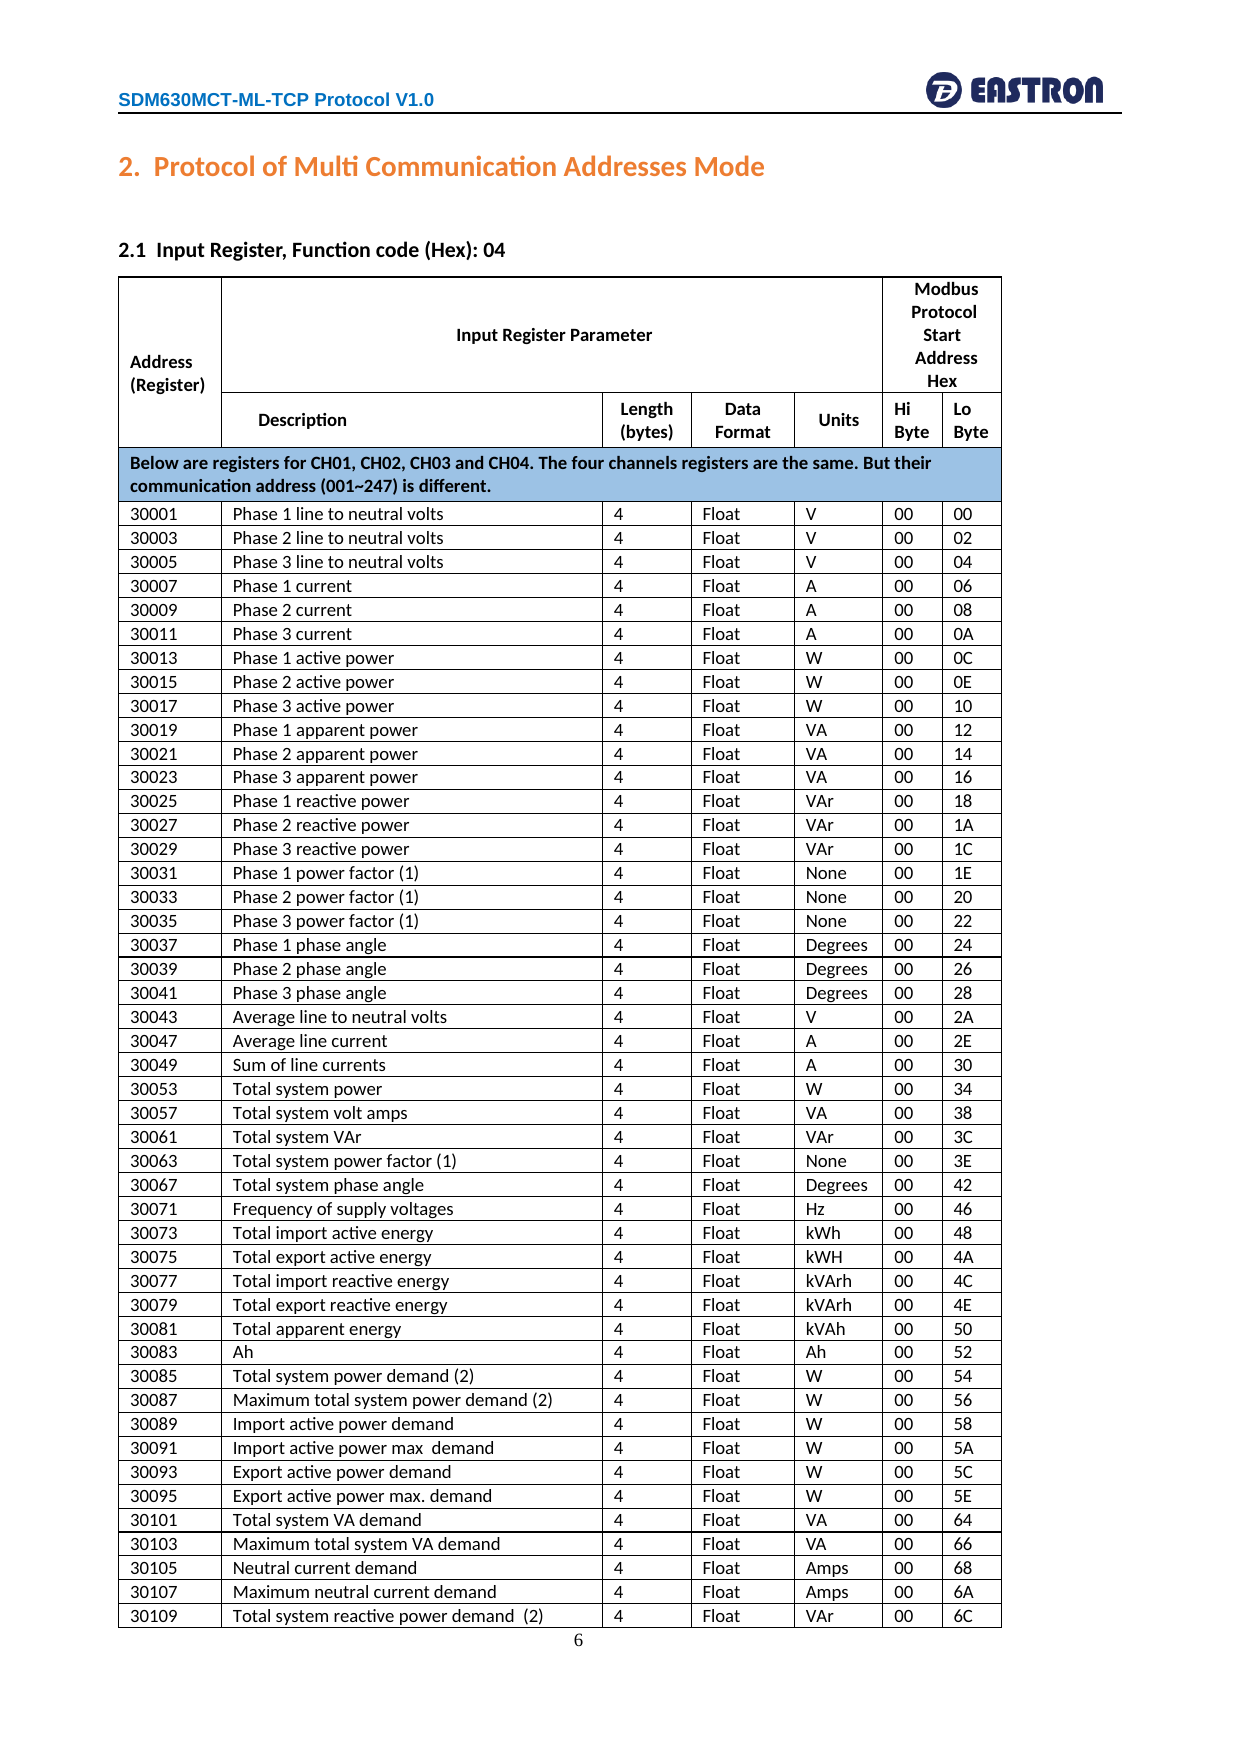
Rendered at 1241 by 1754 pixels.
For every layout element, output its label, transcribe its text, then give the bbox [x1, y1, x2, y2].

table_cell Float [692, 1293, 794, 1316]
table_cell Float [692, 502, 794, 525]
table_cell 4 [603, 910, 691, 932]
table_cell 68 [943, 1556, 1001, 1579]
table_cell 00 [883, 981, 942, 1004]
table_cell 02 [943, 526, 1001, 549]
table_cell 00 [883, 1173, 942, 1196]
table_cell 4 [603, 550, 691, 573]
table_cell 30095 [119, 1485, 221, 1507]
table_cell 00 [883, 790, 942, 813]
table_cell Float [692, 526, 794, 549]
table_cell 00 [883, 1077, 942, 1100]
table_cell 38 [943, 1101, 1001, 1124]
table_header Modbus Protocol Start Address Hex [883, 278, 1001, 392]
table_cell 5A [943, 1437, 1001, 1459]
table_cell 00 [883, 1533, 942, 1555]
table_cell 30029 [119, 838, 221, 861]
table_cell Maximum total system power demand (2) [222, 1389, 602, 1412]
table_cell 00 [883, 1125, 942, 1148]
table_cell Phase 1 power factor (1) [222, 862, 602, 884]
table_cell kWh [795, 1221, 882, 1244]
table_cell 30047 [119, 1029, 221, 1052]
table_cell Float [692, 1077, 794, 1100]
table_cell Units [795, 393, 882, 447]
table_cell V [795, 526, 882, 549]
table_cell Float [692, 1173, 794, 1196]
table_cell Phase 1 phase angle [222, 934, 602, 956]
table_cell V [795, 1005, 882, 1028]
table_cell 00 [883, 526, 942, 549]
table_cell Phase 2 active power [222, 670, 602, 693]
table_cell 00 [883, 1005, 942, 1028]
table_cell 4 [603, 1245, 691, 1268]
table_cell W [795, 1437, 882, 1459]
table_cell 30017 [119, 694, 221, 717]
table_cell 4 [603, 981, 691, 1004]
table_cell 04 [943, 550, 1001, 573]
table_cell kVArh [795, 1293, 882, 1316]
table_cell 30103 [119, 1533, 221, 1555]
table_cell 4 [603, 814, 691, 837]
subtitle 2.1 Input Register, Function code (Hex): 04 [118, 236, 1122, 263]
table_cell 00 [883, 1317, 942, 1340]
table_cell Float [692, 1125, 794, 1148]
table_cell Phase 1 reactive power [222, 790, 602, 813]
table_cell Phase 2 power factor (1) [222, 886, 602, 908]
table_cell Lo Byte [943, 393, 1001, 447]
table_cell 30013 [119, 646, 221, 669]
table_cell 30009 [119, 598, 221, 621]
table_cell Float [692, 862, 794, 884]
table_cell Float [692, 1604, 794, 1627]
table_cell 20 [943, 886, 1001, 908]
table_cell A [795, 574, 882, 597]
table_cell 30091 [119, 1437, 221, 1459]
table_cell 30107 [119, 1580, 221, 1603]
table_cell 5E [943, 1485, 1001, 1507]
table_cell 30053 [119, 1077, 221, 1100]
table_cell Hz [795, 1197, 882, 1220]
table_cell 4 [603, 1101, 691, 1124]
table_cell Below are registers for CH01, CH02, CH03 and CH04. The four channels registers are the same. But their communication address (001~247) is different. [119, 448, 1001, 501]
table_cell 24 [943, 934, 1001, 956]
table_cell W [795, 1461, 882, 1483]
table_cell Ah [795, 1341, 882, 1364]
table_cell 6A [943, 1580, 1001, 1603]
table_cell 30003 [119, 526, 221, 549]
table_cell V [795, 550, 882, 573]
table_cell Float [692, 670, 794, 693]
table_cell V [795, 502, 882, 525]
table_cell VA [795, 1533, 882, 1555]
table_cell Phase 2 current [222, 598, 602, 621]
table_cell Float [692, 766, 794, 789]
table_cell Maximum neutral current demand [222, 1580, 602, 1603]
table_cell Average line to neutral volts [222, 1005, 602, 1028]
table_cell None [795, 886, 882, 908]
table_cell 00 [883, 910, 942, 932]
table_cell Float [692, 550, 794, 573]
table_cell 00 [883, 574, 942, 597]
table_cell Float [692, 1485, 794, 1507]
table_cell 4 [603, 934, 691, 956]
table_cell Phase 2 apparent power [222, 742, 602, 765]
table_cell 00 [883, 502, 942, 525]
table_cell Float [692, 1556, 794, 1579]
table_cell 64 [943, 1509, 1001, 1531]
table_cell W [795, 1077, 882, 1100]
table_cell 28 [943, 981, 1001, 1004]
table_cell Export active power max. demand [222, 1485, 602, 1507]
table_cell Degrees [795, 1173, 882, 1196]
table_cell 4 [603, 742, 691, 765]
table_cell 4 [603, 1365, 691, 1388]
table_cell 30001 [119, 502, 221, 525]
table_cell Average line current [222, 1029, 602, 1052]
table_cell Degrees [795, 981, 882, 1004]
table_cell Total system phase angle [222, 1173, 602, 1196]
table_cell Description [222, 393, 602, 447]
table_cell 6C [943, 1604, 1001, 1627]
table_cell 00 [883, 1029, 942, 1052]
table_cell 56 [943, 1389, 1001, 1412]
table_cell Float [692, 1221, 794, 1244]
table_cell 00 [883, 958, 942, 980]
table_cell 30063 [119, 1149, 221, 1172]
table_cell VA [795, 1509, 882, 1531]
table_cell 30075 [119, 1245, 221, 1268]
table_cell 30021 [119, 742, 221, 765]
table_cell 00 [883, 1149, 942, 1172]
table_cell 30093 [119, 1461, 221, 1483]
subtitle Protocol of Multi Communication Addresses Mode [118, 148, 1122, 183]
table_cell 4 [603, 1604, 691, 1627]
table_cell 30023 [119, 766, 221, 789]
table_cell 4 [603, 1317, 691, 1340]
table_header Address (Register) [119, 278, 221, 447]
table_cell kVAh [795, 1317, 882, 1340]
table_cell A [795, 1029, 882, 1052]
table_cell 4 [603, 1485, 691, 1507]
table_cell 00 [883, 1604, 942, 1627]
table_cell 14 [943, 742, 1001, 765]
table_cell 4 [603, 574, 691, 597]
table_cell VAr [795, 1125, 882, 1148]
table_cell 00 [883, 1245, 942, 1268]
table_cell 46 [943, 1197, 1001, 1220]
table_cell A [795, 622, 882, 645]
table_cell Float [692, 1101, 794, 1124]
picture [912, 69, 1118, 111]
table_cell Total system power [222, 1077, 602, 1100]
table_cell 48 [943, 1221, 1001, 1244]
table_cell 4 [603, 1005, 691, 1028]
table_cell 0A [943, 622, 1001, 645]
table_cell Float [692, 574, 794, 597]
table_cell 00 [883, 886, 942, 908]
table_cell 4 [603, 1149, 691, 1172]
table_cell Float [692, 1413, 794, 1436]
table_cell Phase 1 active power [222, 646, 602, 669]
table_cell W [795, 1389, 882, 1412]
table_cell Float [692, 742, 794, 765]
table_cell W [795, 1413, 882, 1436]
table_cell 0E [943, 670, 1001, 693]
table_cell Float [692, 1197, 794, 1220]
table_cell 50 [943, 1317, 1001, 1340]
table_cell 00 [883, 862, 942, 884]
table_cell 16 [943, 766, 1001, 789]
table_cell 4 [603, 1125, 691, 1148]
table_cell 00 [883, 1413, 942, 1436]
table_cell 00 [883, 934, 942, 956]
table_cell Float [692, 1149, 794, 1172]
table_cell 30011 [119, 622, 221, 645]
table_cell 00 [883, 1485, 942, 1507]
table_cell 4 [603, 766, 691, 789]
table_cell 00 [883, 838, 942, 861]
table_cell None [795, 910, 882, 932]
table_cell Phase 3 reactive power [222, 838, 602, 861]
table_cell 4 [603, 1580, 691, 1603]
table_cell Ah [222, 1341, 602, 1364]
table_cell 30025 [119, 790, 221, 813]
table_cell Float [692, 1245, 794, 1268]
table_cell Float [692, 910, 794, 932]
table_cell 00 [883, 1101, 942, 1124]
table_cell 30031 [119, 862, 221, 884]
table_cell 30081 [119, 1317, 221, 1340]
table_cell VAr [795, 1604, 882, 1627]
table_cell Phase 3 line to neutral volts [222, 550, 602, 573]
table_cell 4 [603, 1437, 691, 1459]
table_cell 30007 [119, 574, 221, 597]
table_cell Float [692, 1461, 794, 1483]
table_cell Total system power factor (1) [222, 1149, 602, 1172]
table_cell Float [692, 1029, 794, 1052]
table_cell 30073 [119, 1221, 221, 1244]
table_cell W [795, 670, 882, 693]
table_cell 4 [603, 718, 691, 741]
table_cell 30105 [119, 1556, 221, 1579]
table_cell 4 [603, 1197, 691, 1220]
table_cell 4 [603, 1221, 691, 1244]
table_cell 00 [883, 598, 942, 621]
table_cell 3C [943, 1125, 1001, 1148]
table_cell 4 [603, 1293, 691, 1316]
table_cell A [795, 1053, 882, 1076]
table_cell 1E [943, 862, 1001, 884]
table_cell 52 [943, 1341, 1001, 1364]
table_cell 4 [603, 838, 691, 861]
table_cell 30101 [119, 1509, 221, 1531]
table_cell Frequency of supply voltages [222, 1197, 602, 1220]
table_cell 22 [943, 910, 1001, 932]
table_cell Total system volt amps [222, 1101, 602, 1124]
table_cell Float [692, 1365, 794, 1388]
table_cell 3E [943, 1149, 1001, 1172]
table_cell 30089 [119, 1413, 221, 1436]
table_cell 30085 [119, 1365, 221, 1388]
table_cell 1C [943, 838, 1001, 861]
table_cell VA [795, 766, 882, 789]
table_cell Float [692, 1437, 794, 1459]
table_cell 30015 [119, 670, 221, 693]
table_cell Neutral current demand [222, 1556, 602, 1579]
table_cell 4 [603, 526, 691, 549]
table_cell 30005 [119, 550, 221, 573]
table_cell W [795, 646, 882, 669]
table_cell Float [692, 1533, 794, 1555]
table_cell W [795, 1485, 882, 1507]
table_cell 30033 [119, 886, 221, 908]
table_cell Phase 3 apparent power [222, 766, 602, 789]
table_cell 66 [943, 1533, 1001, 1555]
table_cell 30043 [119, 1005, 221, 1028]
table_cell Float [692, 1005, 794, 1028]
table_cell Amps [795, 1580, 882, 1603]
table_cell Float [692, 1341, 794, 1364]
table_cell 26 [943, 958, 1001, 980]
table_cell kVArh [795, 1269, 882, 1292]
table_cell Total system VA demand [222, 1509, 602, 1531]
table_cell Total export reactive energy [222, 1293, 602, 1316]
table_cell Total import reactive energy [222, 1269, 602, 1292]
table_cell 00 [883, 1580, 942, 1603]
table_cell Phase 3 phase angle [222, 981, 602, 1004]
table_cell Float [692, 790, 794, 813]
table_cell 4 [603, 1173, 691, 1196]
table_cell 4 [603, 1509, 691, 1531]
table_cell VA [795, 742, 882, 765]
table_cell 00 [883, 1389, 942, 1412]
table_cell 30079 [119, 1293, 221, 1316]
table_cell Sum of line currents [222, 1053, 602, 1076]
table_cell 30041 [119, 981, 221, 1004]
table_cell Phase 2 reactive power [222, 814, 602, 837]
table_cell 00 [883, 718, 942, 741]
table_cell 00 [943, 502, 1001, 525]
table_cell 30071 [119, 1197, 221, 1220]
table_cell Float [692, 814, 794, 837]
table_cell 4 [603, 862, 691, 884]
table_cell 4 [603, 502, 691, 525]
table_cell 10 [943, 694, 1001, 717]
table_cell Float [692, 718, 794, 741]
table_cell 4 [603, 790, 691, 813]
table_cell Total import active energy [222, 1221, 602, 1244]
table_cell 30019 [119, 718, 221, 741]
table_cell 4 [603, 1533, 691, 1555]
table_cell 30027 [119, 814, 221, 837]
table_cell 30087 [119, 1389, 221, 1412]
table_cell 00 [883, 1365, 942, 1388]
table_cell 4 [603, 622, 691, 645]
table_cell A [795, 598, 882, 621]
table_cell 00 [883, 1341, 942, 1364]
table_cell 30035 [119, 910, 221, 932]
table_cell 00 [883, 1221, 942, 1244]
table_cell 12 [943, 718, 1001, 741]
table_cell 06 [943, 574, 1001, 597]
table_cell Float [692, 958, 794, 980]
table_cell 08 [943, 598, 1001, 621]
table_header Input Register Parameter [222, 278, 882, 392]
table_cell 00 [883, 1293, 942, 1316]
table_cell Float [692, 1580, 794, 1603]
table_cell Float [692, 886, 794, 908]
table_cell Amps [795, 1556, 882, 1579]
table_cell 5C [943, 1461, 1001, 1483]
table_cell W [795, 1365, 882, 1388]
table_cell Float [692, 646, 794, 669]
table_cell 4 [603, 1269, 691, 1292]
table_cell 4E [943, 1293, 1001, 1316]
table_cell 4 [603, 694, 691, 717]
table_cell 00 [883, 694, 942, 717]
table_cell 30037 [119, 934, 221, 956]
table_cell Degrees [795, 934, 882, 956]
table_cell 00 [883, 1197, 942, 1220]
table_cell Phase 2 line to neutral volts [222, 526, 602, 549]
table_cell Hi Byte [883, 393, 942, 447]
table_cell 4 [603, 1389, 691, 1412]
table_cell 42 [943, 1173, 1001, 1196]
table_cell Float [692, 1269, 794, 1292]
table_cell 4 [603, 1413, 691, 1436]
table_cell Data Format [692, 393, 794, 447]
table_cell Float [692, 1317, 794, 1340]
table_cell Float [692, 934, 794, 956]
table_cell 4 [603, 1341, 691, 1364]
table_cell VA [795, 1101, 882, 1124]
table_cell 00 [883, 646, 942, 669]
table_cell VAr [795, 790, 882, 813]
table_cell W [795, 694, 882, 717]
table_cell 58 [943, 1413, 1001, 1436]
table_cell VAr [795, 814, 882, 837]
table_cell 4 [603, 886, 691, 908]
table_cell 4 [603, 958, 691, 980]
table_cell 4 [603, 1053, 691, 1076]
table_cell 30 [943, 1053, 1001, 1076]
table_cell 00 [883, 1461, 942, 1483]
table_cell 34 [943, 1077, 1001, 1100]
table_cell Total system power demand (2) [222, 1365, 602, 1388]
table_cell 4 [603, 1556, 691, 1579]
table_cell Phase 2 phase angle [222, 958, 602, 980]
table_cell Total apparent energy [222, 1317, 602, 1340]
table_cell 00 [883, 742, 942, 765]
table_cell VA [795, 718, 882, 741]
table_cell 30083 [119, 1341, 221, 1364]
table_cell 18 [943, 790, 1001, 813]
table_cell Phase 1 current [222, 574, 602, 597]
table_cell 00 [883, 670, 942, 693]
table_cell 00 [883, 766, 942, 789]
table_cell 4C [943, 1269, 1001, 1292]
table_cell kWH [795, 1245, 882, 1268]
table_cell Total system VAr [222, 1125, 602, 1148]
table_cell 00 [883, 550, 942, 573]
table_cell Length (bytes) [603, 393, 691, 447]
table_cell Phase 1 line to neutral volts [222, 502, 602, 525]
table_cell 30039 [119, 958, 221, 980]
table_cell 30109 [119, 1604, 221, 1627]
table_cell 54 [943, 1365, 1001, 1388]
table_cell 4 [603, 598, 691, 621]
table_cell 30067 [119, 1173, 221, 1196]
table_cell 2A [943, 1005, 1001, 1028]
table_cell 4 [603, 646, 691, 669]
table_cell 0C [943, 646, 1001, 669]
table_cell 00 [883, 622, 942, 645]
table_cell Phase 3 active power [222, 694, 602, 717]
table_cell None [795, 862, 882, 884]
table_cell Phase 1 apparent power [222, 718, 602, 741]
table_cell Float [692, 622, 794, 645]
table_cell Maximum total system VA demand [222, 1533, 602, 1555]
table_cell 00 [883, 1509, 942, 1531]
table_cell Import active power max demand [222, 1437, 602, 1459]
table_cell Float [692, 838, 794, 861]
table_cell Total export active energy [222, 1245, 602, 1268]
table_cell 30049 [119, 1053, 221, 1076]
table_cell Float [692, 598, 794, 621]
table_cell Degrees [795, 958, 882, 980]
table_cell Float [692, 694, 794, 717]
table_cell 00 [883, 1556, 942, 1579]
table_cell 4 [603, 670, 691, 693]
table_cell 4 [603, 1461, 691, 1483]
table_cell 30077 [119, 1269, 221, 1292]
table_cell 30061 [119, 1125, 221, 1148]
table_cell 1A [943, 814, 1001, 837]
table_cell 30057 [119, 1101, 221, 1124]
table_cell 00 [883, 1053, 942, 1076]
table_cell Float [692, 1053, 794, 1076]
table_cell 4 [603, 1029, 691, 1052]
table_cell 00 [883, 1437, 942, 1459]
table_cell Float [692, 1509, 794, 1531]
table_cell VAr [795, 838, 882, 861]
table_cell Float [692, 1389, 794, 1412]
table_cell Phase 3 power factor (1) [222, 910, 602, 932]
table_cell Total system reactive power demand (2) [222, 1604, 602, 1627]
table_cell 2E [943, 1029, 1001, 1052]
table_cell 00 [883, 1269, 942, 1292]
table_cell 4 [603, 1077, 691, 1100]
table_cell 4A [943, 1245, 1001, 1268]
table_cell 00 [883, 814, 942, 837]
table_cell Export active power demand [222, 1461, 602, 1483]
table_cell Phase 3 current [222, 622, 602, 645]
table_cell Import active power demand [222, 1413, 602, 1436]
table_cell None [795, 1149, 882, 1172]
table_cell Float [692, 981, 794, 1004]
